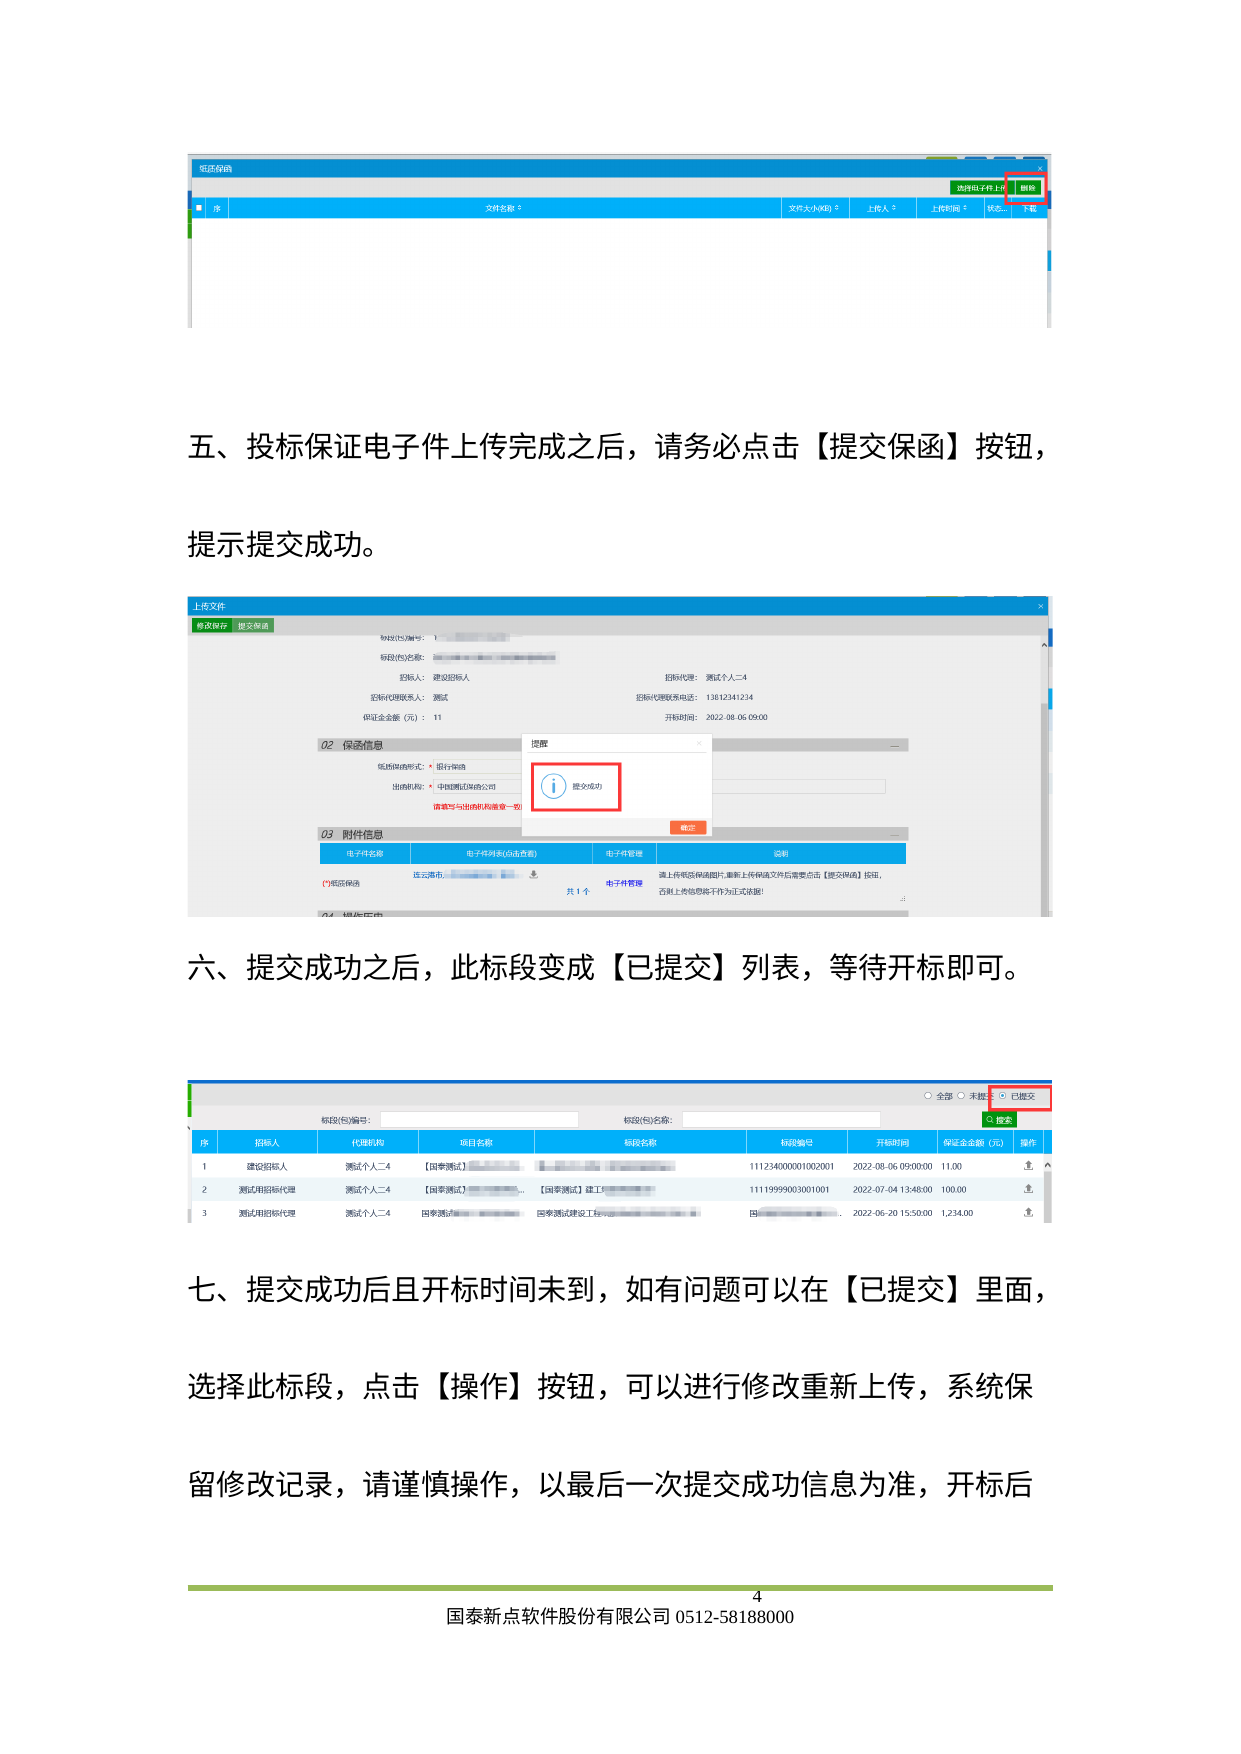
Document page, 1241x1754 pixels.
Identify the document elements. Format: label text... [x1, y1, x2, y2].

picture [187, 596, 1053, 917]
picture [1022, 1140, 1030, 1146]
picture [187, 1080, 1052, 1223]
picture [187, 152, 1052, 328]
list 五、投标保证电子件上传完成之后，请务必点击【提交保函】按钮，提示提交成功。 [187, 412, 1053, 575]
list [187, 1255, 1053, 1515]
